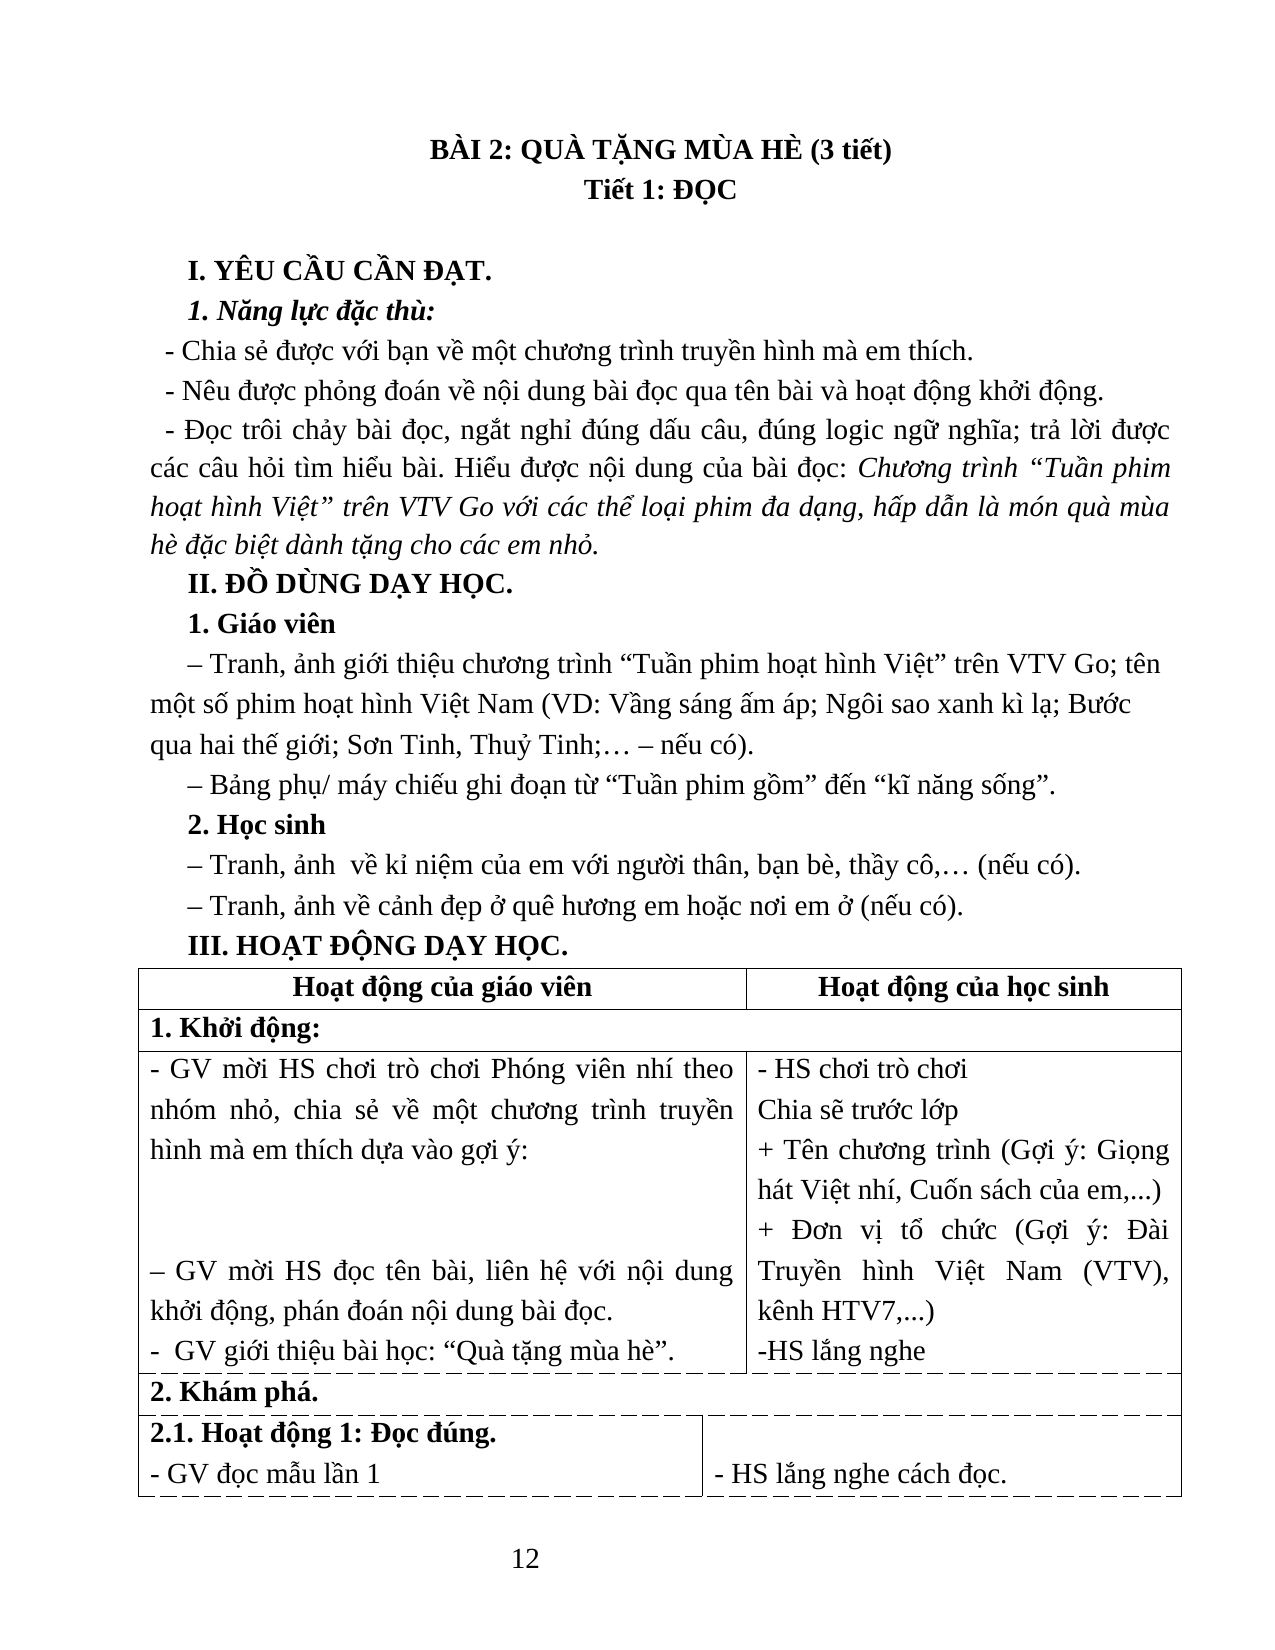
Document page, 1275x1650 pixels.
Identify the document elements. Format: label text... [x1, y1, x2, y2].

table_cell - GV mời HS chơi trò chơi Phóng viên nhí theo nhóm nhỏ, chia sẻ về một chương trình truyền hình mà em thích dựa vào gợi ý: – GV mời HS đọc tên bài, liên hệ với nội dung khởi động, phán đoán nội dung bài đọc. - GV giới thiệu bài học: “Quà tặng mùa hè”. [139, 1052, 746, 1373]
text BÀI 2: QUÀ TẶNG MÙA HÈ (3 tiết) [150, 132, 1171, 166]
text 1. Năng lực đặc thù: [150, 293, 1171, 326]
table_cell 1. Khởi động: [139, 1010, 1181, 1051]
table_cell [139, 1415, 702, 1496]
text – Tranh, ảnh giới thiệu chương trình “Tuần phim hoạt hình Việt” trên VTV Go; tên một số phim hoạt hình Việt Nam (VD: Vầng sáng ấm áp; Ngôi sao xanh kì lạ; Bước qua hai thế giới; Sơn Tinh, Thuỷ Tinh;… – nếu có). [150, 646, 1171, 760]
table_header Hoạt động của giáo viên [139, 969, 746, 1009]
text I. YÊU CẦU CẦN ĐẠT. [150, 253, 1171, 286]
text - Nêu được phỏng đoán về nội dung bài đọc qua tên bài và hoạt động khởi động. [150, 373, 1171, 407]
text III. HOẠT ĐỘNG DẠY HỌC. [150, 928, 1171, 961]
text – Bảng phụ/ máy chiếu ghi đoạn từ “Tuần phim gồm” đến “kĩ năng sống”. [150, 767, 1171, 801]
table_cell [703, 1415, 1181, 1496]
text - Đọc trôi chảy bài đọc, ngắt nghỉ đúng dấu câu, đúng logic ngữ nghĩa; trả lời được các câu hỏi tìm hiểu bài. Hiểu được nội dung của bài đọc: Chương trình “Tuần phim hoạt hình Việt” trên VTV Go với các thể loại phim đa dạng, hấp dẫn là món quà mùa hè đặc biệt dành tặng cho các em nhỏ. [150, 412, 1171, 561]
text – Tranh, ảnh về cảnh đẹp ở quê hương em hoặc nơi em ở (nếu có). [150, 888, 1171, 921]
text II. ĐỒ DÙNG DẠY HỌC. [150, 566, 1171, 599]
text 2. Học sinh [150, 807, 1171, 841]
text – Tranh, ảnh về kỉ niệm của em với người thân, bạn bè, thầy cô,… (nếu có). [150, 847, 1171, 881]
text - Chia sẻ được với bạn về một chương trình truyền hình mà em thích. [150, 333, 1171, 367]
table_header Hoạt động của học sinh [747, 969, 1181, 1009]
table_cell - HS chơi trò chơi Chia sẽ trước lớp + Tên chương trình (Gợi ý: Giọng hát Việt nhí, Cuốn sách của em,...) + Đơn vị tổ chức (Gợi ý: Đài Truyền hình Việt Nam (VTV), kênh HTV7,...) -HS lắng nghe [747, 1052, 1181, 1373]
table_cell 2. Khám phá. [139, 1373, 1181, 1414]
text 1. Giáo viên [150, 606, 1171, 640]
text Tiết 1: ĐỌC [150, 172, 1171, 206]
